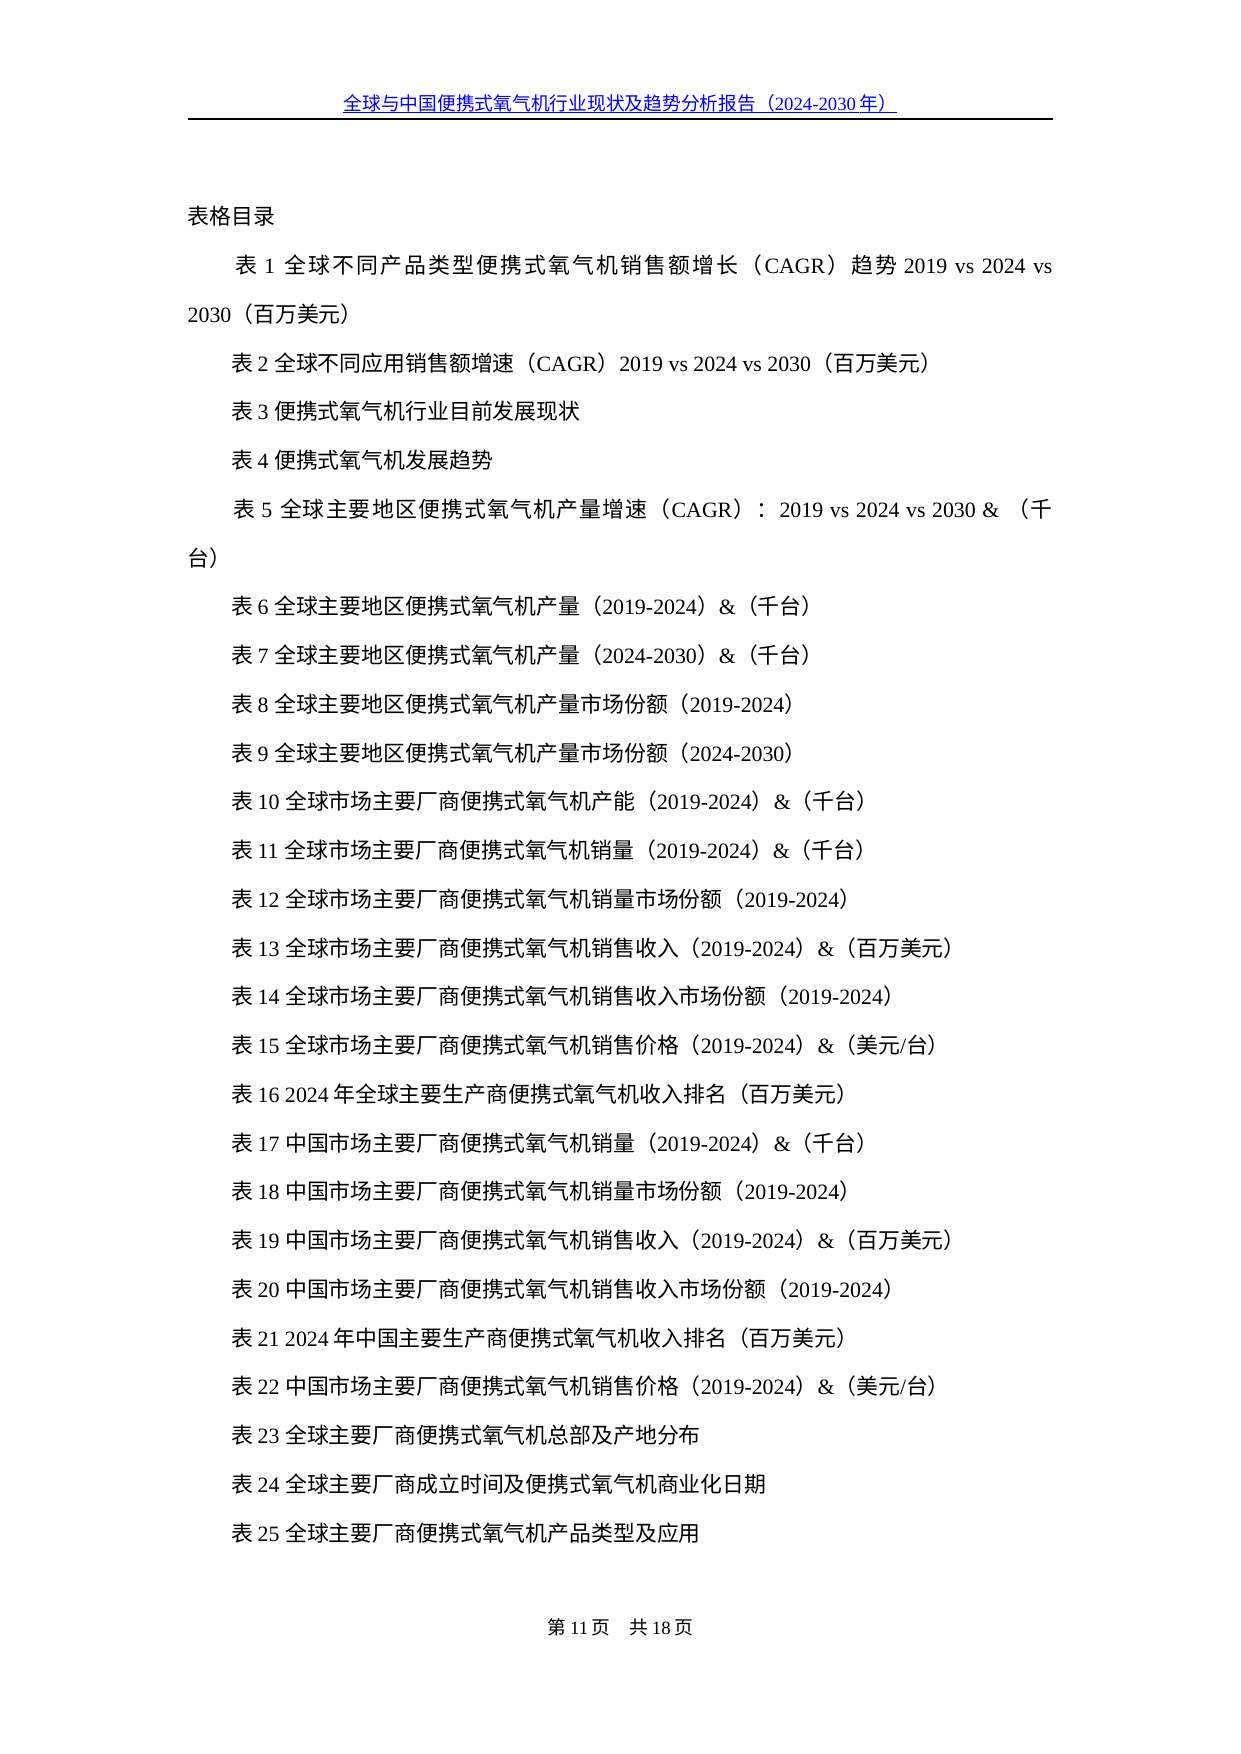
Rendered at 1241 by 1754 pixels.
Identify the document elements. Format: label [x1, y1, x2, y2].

text [187, 150, 1053, 1548]
